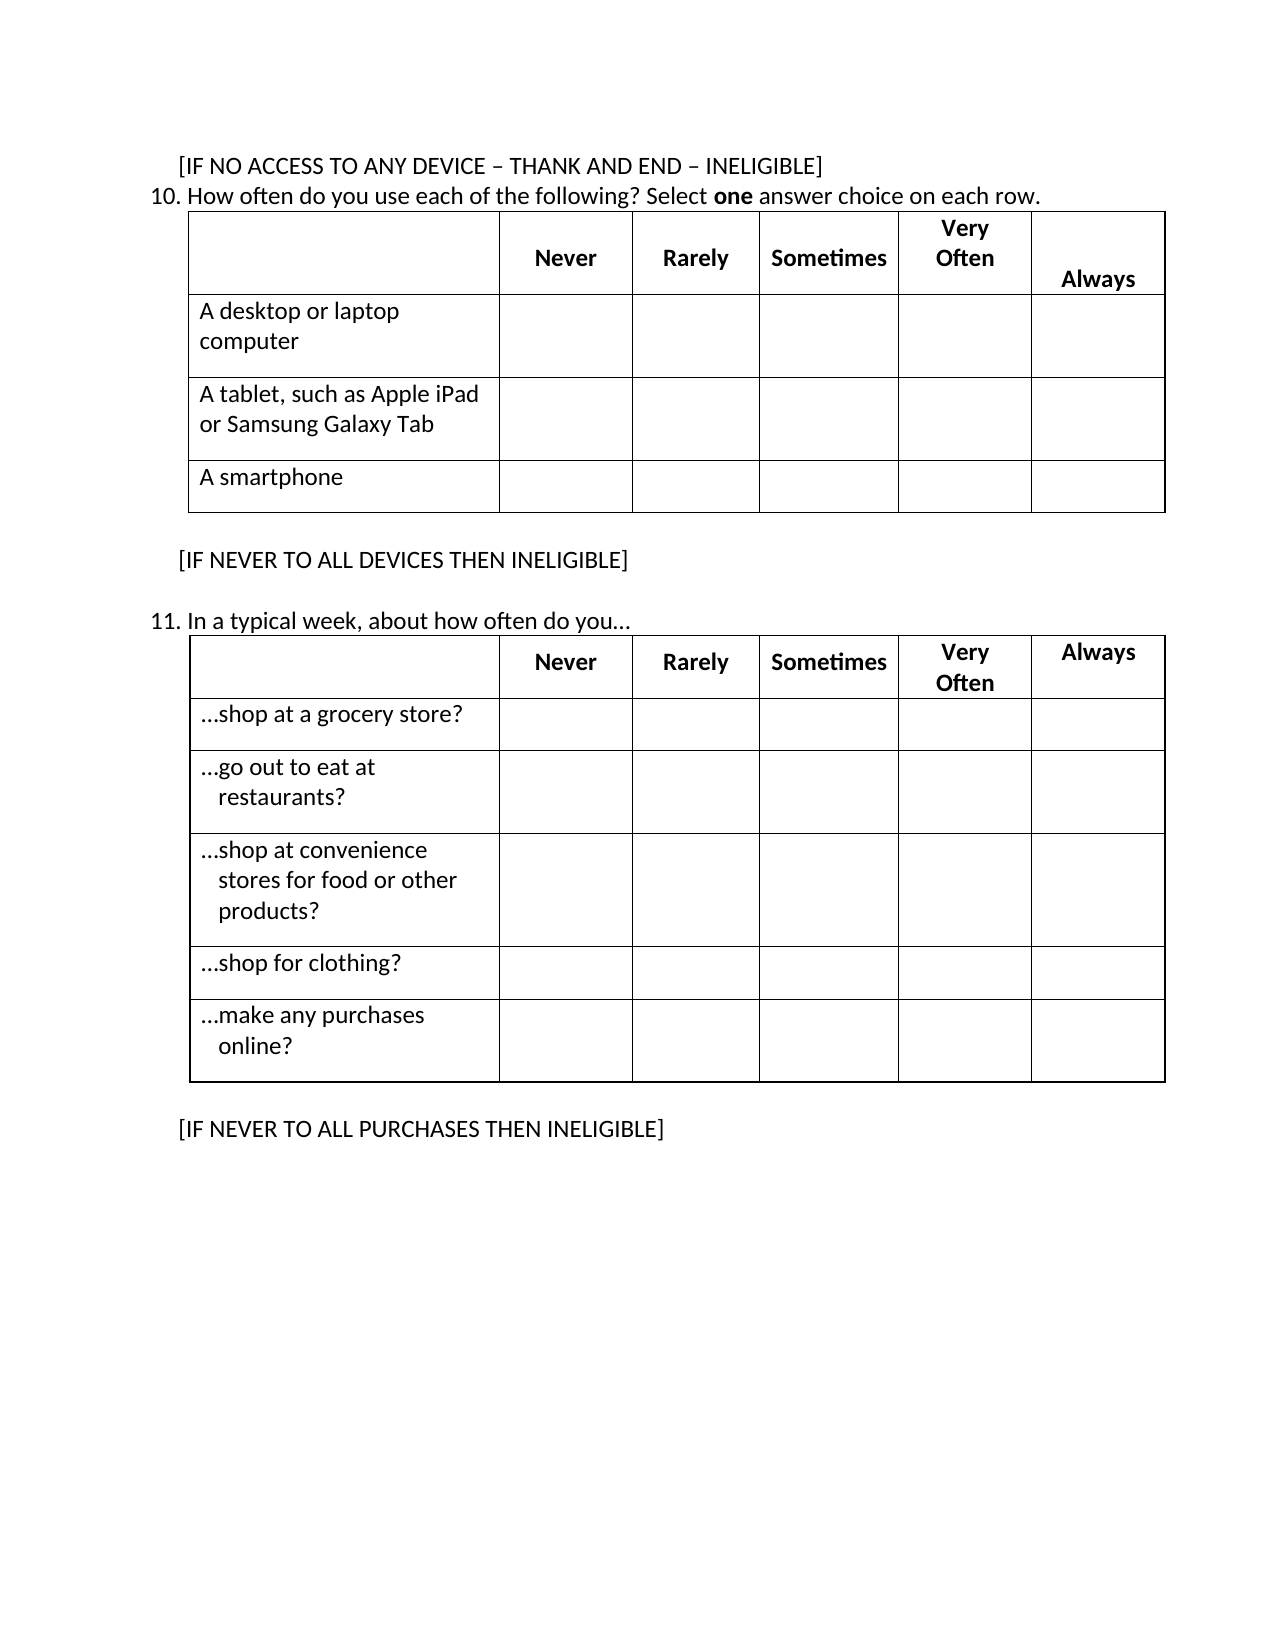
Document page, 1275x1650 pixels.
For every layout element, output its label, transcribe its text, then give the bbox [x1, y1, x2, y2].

table_cell [500, 461, 632, 512]
table_cell [899, 947, 1031, 998]
table_cell [633, 1000, 759, 1081]
table_cell [633, 751, 759, 833]
table_cell …shop at convenience stores for food or other products? [191, 834, 499, 946]
text 10. How often do you use each of the following? Select one answer choice on each row. [150, 181, 1125, 211]
table_cell [760, 1000, 898, 1081]
table_header Rarely [633, 212, 759, 294]
table_cell [899, 461, 1031, 512]
text 11. In a typical week, about how often do you… [150, 605, 1125, 635]
table_cell [760, 751, 898, 833]
table_cell [760, 699, 898, 750]
table_cell [1032, 834, 1164, 946]
table_cell [899, 699, 1031, 750]
table_cell [760, 295, 898, 377]
table_cell [500, 751, 632, 833]
table_header Sometimes [760, 636, 898, 697]
table_cell [899, 1000, 1031, 1081]
table_cell [500, 378, 632, 460]
table_header Never [500, 212, 632, 294]
table_cell [899, 378, 1031, 460]
table_cell [633, 461, 759, 512]
table_cell …shop for clothing? [191, 947, 499, 998]
table_cell [1032, 751, 1164, 833]
table_cell …shop at a grocery store? [191, 699, 499, 750]
table_header Never [500, 636, 632, 697]
table_cell [500, 295, 632, 377]
table_cell [1032, 947, 1164, 998]
table_cell [633, 834, 759, 946]
table_header Very Often [899, 212, 1031, 294]
table_cell [500, 1000, 632, 1081]
table_cell [633, 378, 759, 460]
table_cell [899, 834, 1031, 946]
text [IF NEVER TO ALL DEVICES THEN INELIGIBLE] [150, 544, 1125, 574]
table_cell [1032, 461, 1164, 512]
table_cell [1032, 378, 1164, 460]
table_cell [633, 295, 759, 377]
table_header [189, 212, 499, 294]
table_header Rarely [633, 636, 759, 697]
table_cell [500, 699, 632, 750]
table_cell [500, 947, 632, 998]
table_cell [1032, 295, 1164, 377]
text [IF NO ACCESS TO ANY DEVICE – THANK AND END – INELIGIBLE] [150, 150, 1125, 181]
table_cell [1032, 699, 1164, 750]
table_cell [760, 834, 898, 946]
table_cell [760, 461, 898, 512]
table_cell [899, 295, 1031, 377]
table_cell A tablet, such as Apple iPad or Samsung Galaxy Tab [189, 378, 499, 460]
table_cell A desktop or laptop computer [189, 295, 499, 377]
table_header Very Often [899, 636, 1031, 697]
table_cell …make any purchases online? [191, 1000, 499, 1081]
table_header Sometimes [760, 212, 898, 294]
table_cell [633, 699, 759, 750]
table_header Always [1032, 636, 1164, 697]
table_header [191, 636, 499, 697]
table_cell [500, 834, 632, 946]
table_header Always [1032, 212, 1164, 294]
table_cell …go out to eat at restaurants? [191, 751, 499, 833]
table_cell [1032, 1000, 1164, 1081]
text [IF NEVER TO ALL PURCHASES THEN INELIGIBLE] [178, 1113, 1125, 1143]
table_cell [760, 378, 898, 460]
table_cell [899, 751, 1031, 833]
table_cell [633, 947, 759, 998]
table_cell A smartphone [189, 461, 499, 512]
table_cell [760, 947, 898, 998]
